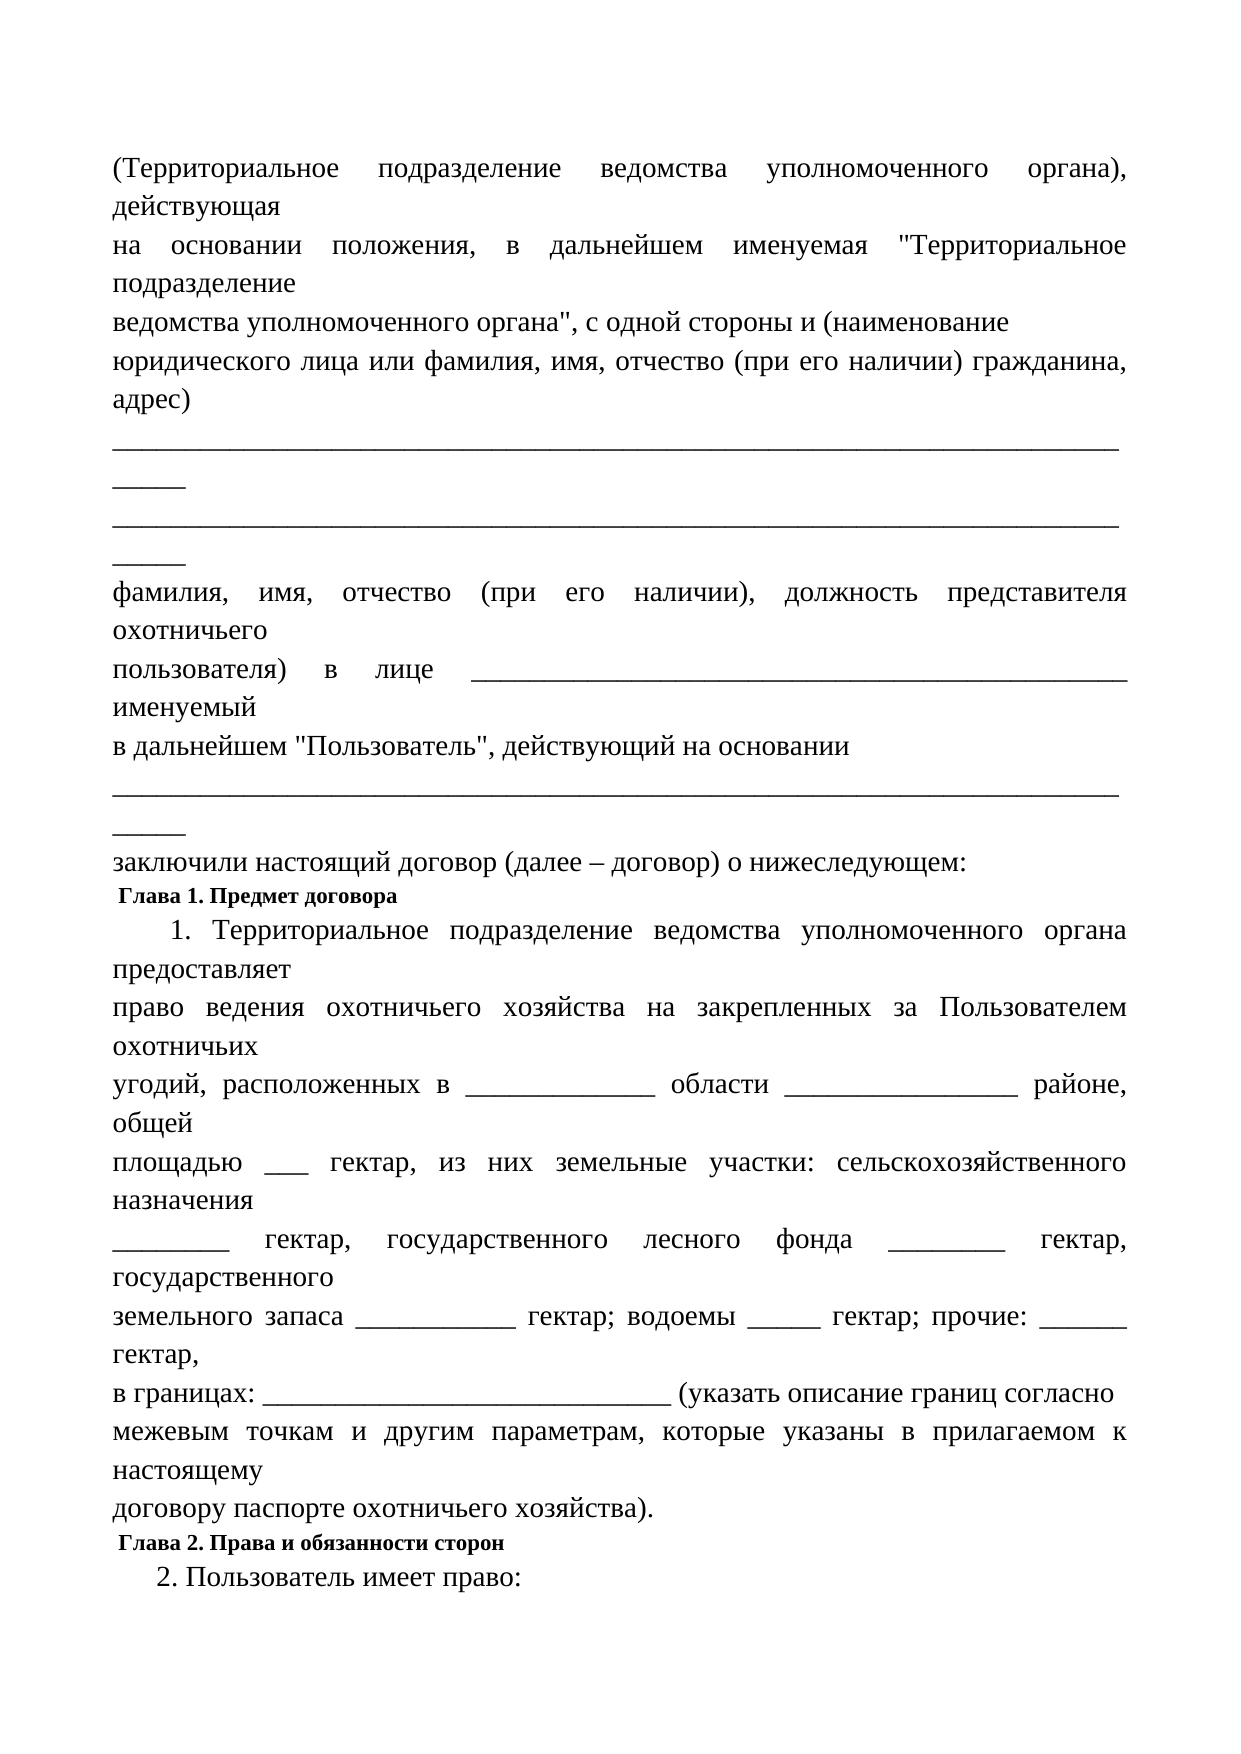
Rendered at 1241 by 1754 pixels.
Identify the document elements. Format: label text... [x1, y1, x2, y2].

text __________________________________________________________________________ [112, 420, 1128, 492]
text фамилия, имя, отчество (при его наличии), должность представителя охотничьего [112, 574, 1128, 646]
text __________________________________________________________________________ [112, 497, 1128, 569]
text 2. Пользователь имеет право: [112, 1559, 1128, 1593]
text (Территориальное подразделение ведомства уполномоченного органа), действующая [112, 150, 1128, 222]
text в границах: ____________________________ (указать описание границ согласно [112, 1375, 1128, 1408]
text межевым точкам и другим параметрам, которые указаны в прилагаемом к настоящему [112, 1413, 1128, 1486]
text заключили настоящий договор (далее – договор) о нижеследующем: [112, 844, 1128, 877]
text земельного запаса ___________ гектар; водоемы _____ гектар; прочие: ______ гектар, [112, 1298, 1128, 1370]
text ведомства уполномоченного органа", с одной стороны и (наименование [112, 304, 1128, 338]
text 1. Территориальное подразделение ведомства уполномоченного органа предоставляет [112, 912, 1128, 984]
text площадью ___ гектар, из них земельные участки: сельскохозяйственного назначения [112, 1144, 1128, 1216]
text угодий, расположенных в _____________ области ________________ районе, общей [112, 1067, 1128, 1139]
text право ведения охотничьего хозяйства на закрепленных за Пользователем охотничьих [112, 989, 1128, 1062]
text договору паспорте охотничьего хозяйства). [112, 1491, 1128, 1524]
text ________ гектар, государственного лесного фонда ________ гектар, государственного [112, 1221, 1128, 1293]
text на основании положения, в дальнейшем именуемая "Территориальное подразделение [112, 227, 1128, 299]
text __________________________________________________________________________ [112, 767, 1128, 839]
text Глава 2. Права и обязанности сторон [112, 1529, 1128, 1556]
text Глава 1. Предмет договора [112, 882, 1128, 909]
text юридического лица или фамилия, имя, отчество (при его наличии) гражданина, адрес) [112, 343, 1128, 415]
text в дальнейшем "Пользователь", действующий на основании [112, 728, 1128, 762]
text пользователя) в лице _____________________________________________ именуемый [112, 651, 1128, 723]
